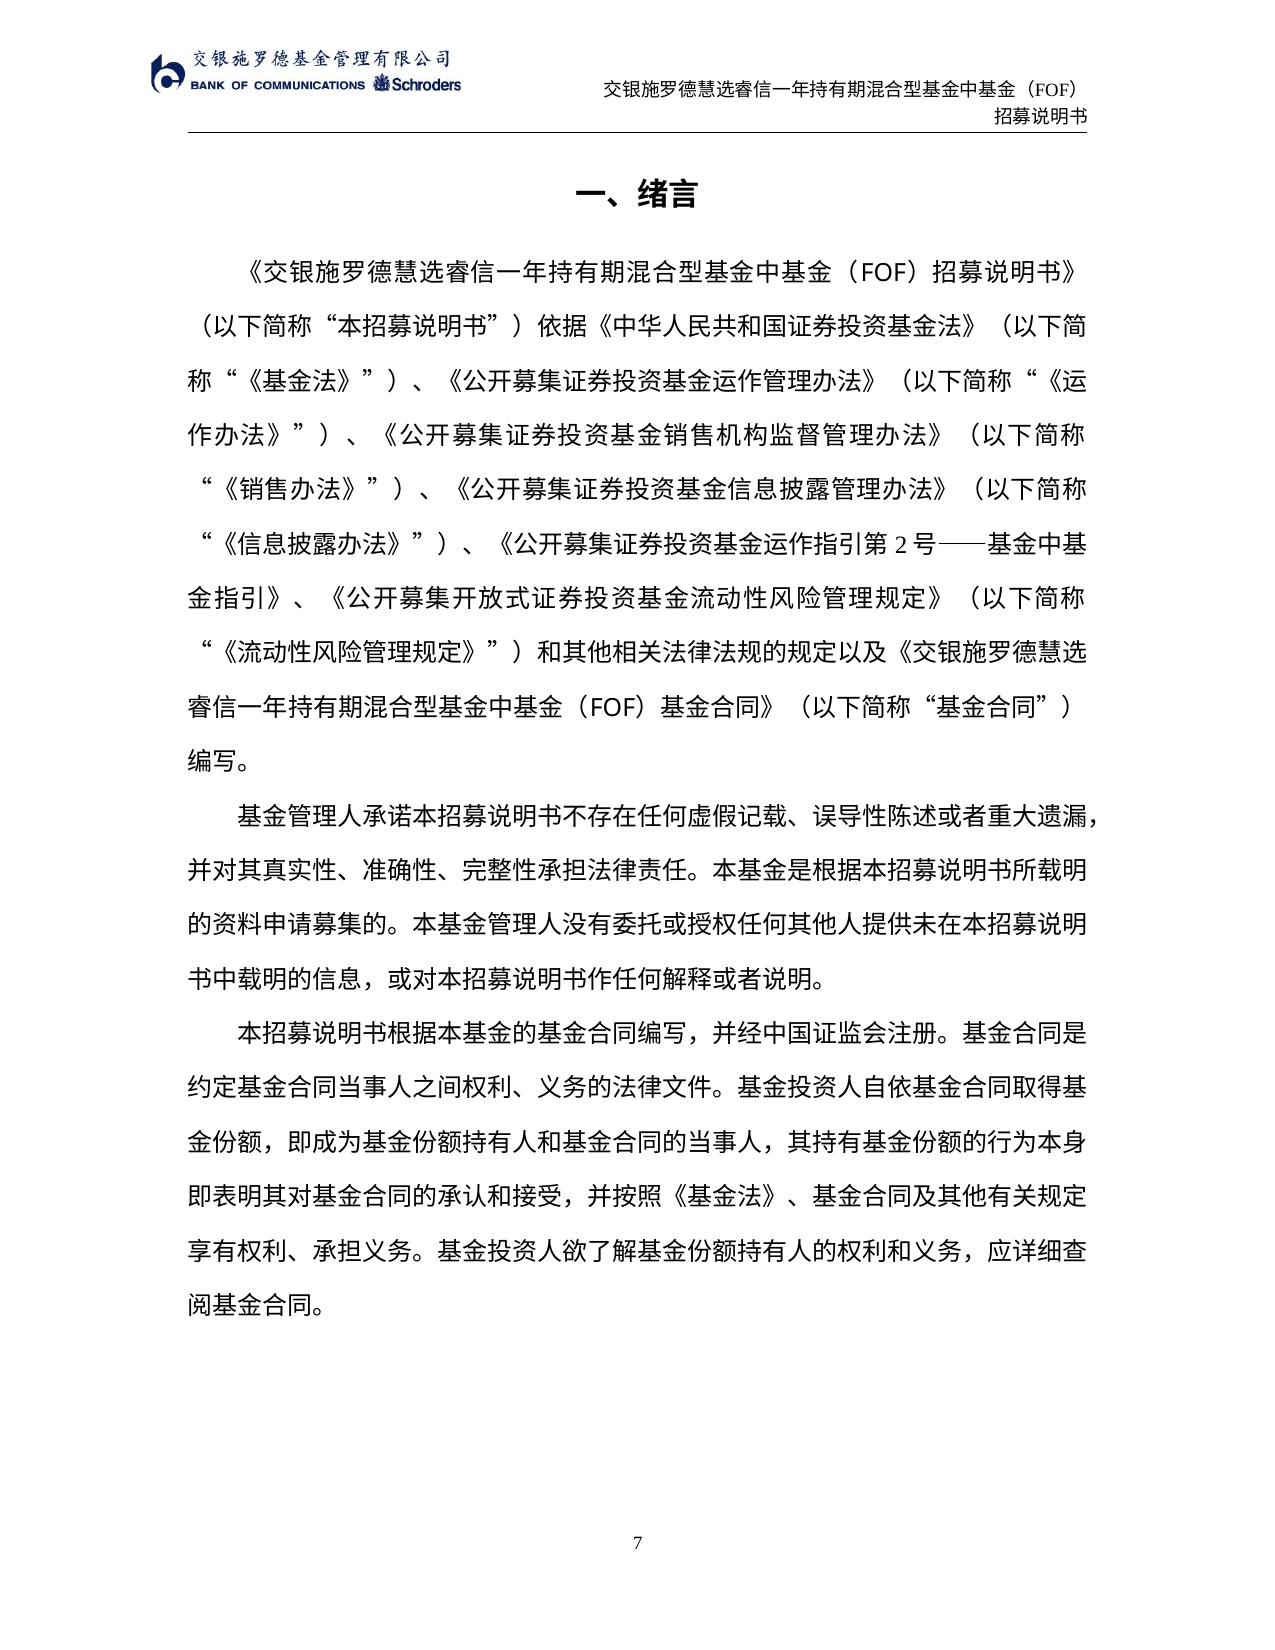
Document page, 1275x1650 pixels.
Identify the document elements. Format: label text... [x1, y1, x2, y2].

text 《交银施罗德慧选睿信一年持有期混合型基金中基金（FOF）招募说明书》（以下简称“本招募说明书”）依据《中华人民共和国证券投资基金法》（以下简称“《基金法》”）、《公开募集证券投资基金运作管理办法》（以下简称“《运作办法》”）、《公开募集证券投资基金销售机构监督管理办法》（以下简称“《销售办法》”）、《公开募集证券投资基金信息披露管理办法》（以下简称“《信息披露办法》”）、《公开募集证券投资基金运作指引第2号——基金中基金指引》、《公开募集开放式证券投资基金流动性风险管理规定》（以下简称“《流动性风险管理规定》”）和其他相关法律法规的规定以及《交银施罗德慧选睿信一年持有期混合型基金中基金（FOF）基金合同》（以下简称“基金合同”）编写。 [187, 252, 1087, 778]
picture [151, 50, 461, 93]
text 基金管理人承诺本招募说明书不存在任何虚假记载、误导性陈述或者重大遗漏，并对其真实性、准确性、完整性承担法律责任。本基金是根据本招募说明书所载明的资料申请募集的。本基金管理人没有委托或授权任何其他人提供未在本招募说明书中载明的信息，或对本招募说明书作任何解释或者说明。 [187, 796, 1087, 995]
text 本招募说明书根据本基金的基金合同编写，并经中国证监会注册。基金合同是约定基金合同当事人之间权利、义务的法律文件。基金投资人自依基金合同取得基金份额，即成为基金份额持有人和基金合同的当事人，其持有基金份额的行为本身即表明其对基金合同的承认和接受，并按照《基金法》、基金合同及其他有关规定享有权利、承担义务。基金投资人欲了解基金份额持有人的权利和义务，应详细查阅基金合同。 [187, 1013, 1087, 1322]
text 一、绪言 [187, 169, 1087, 215]
